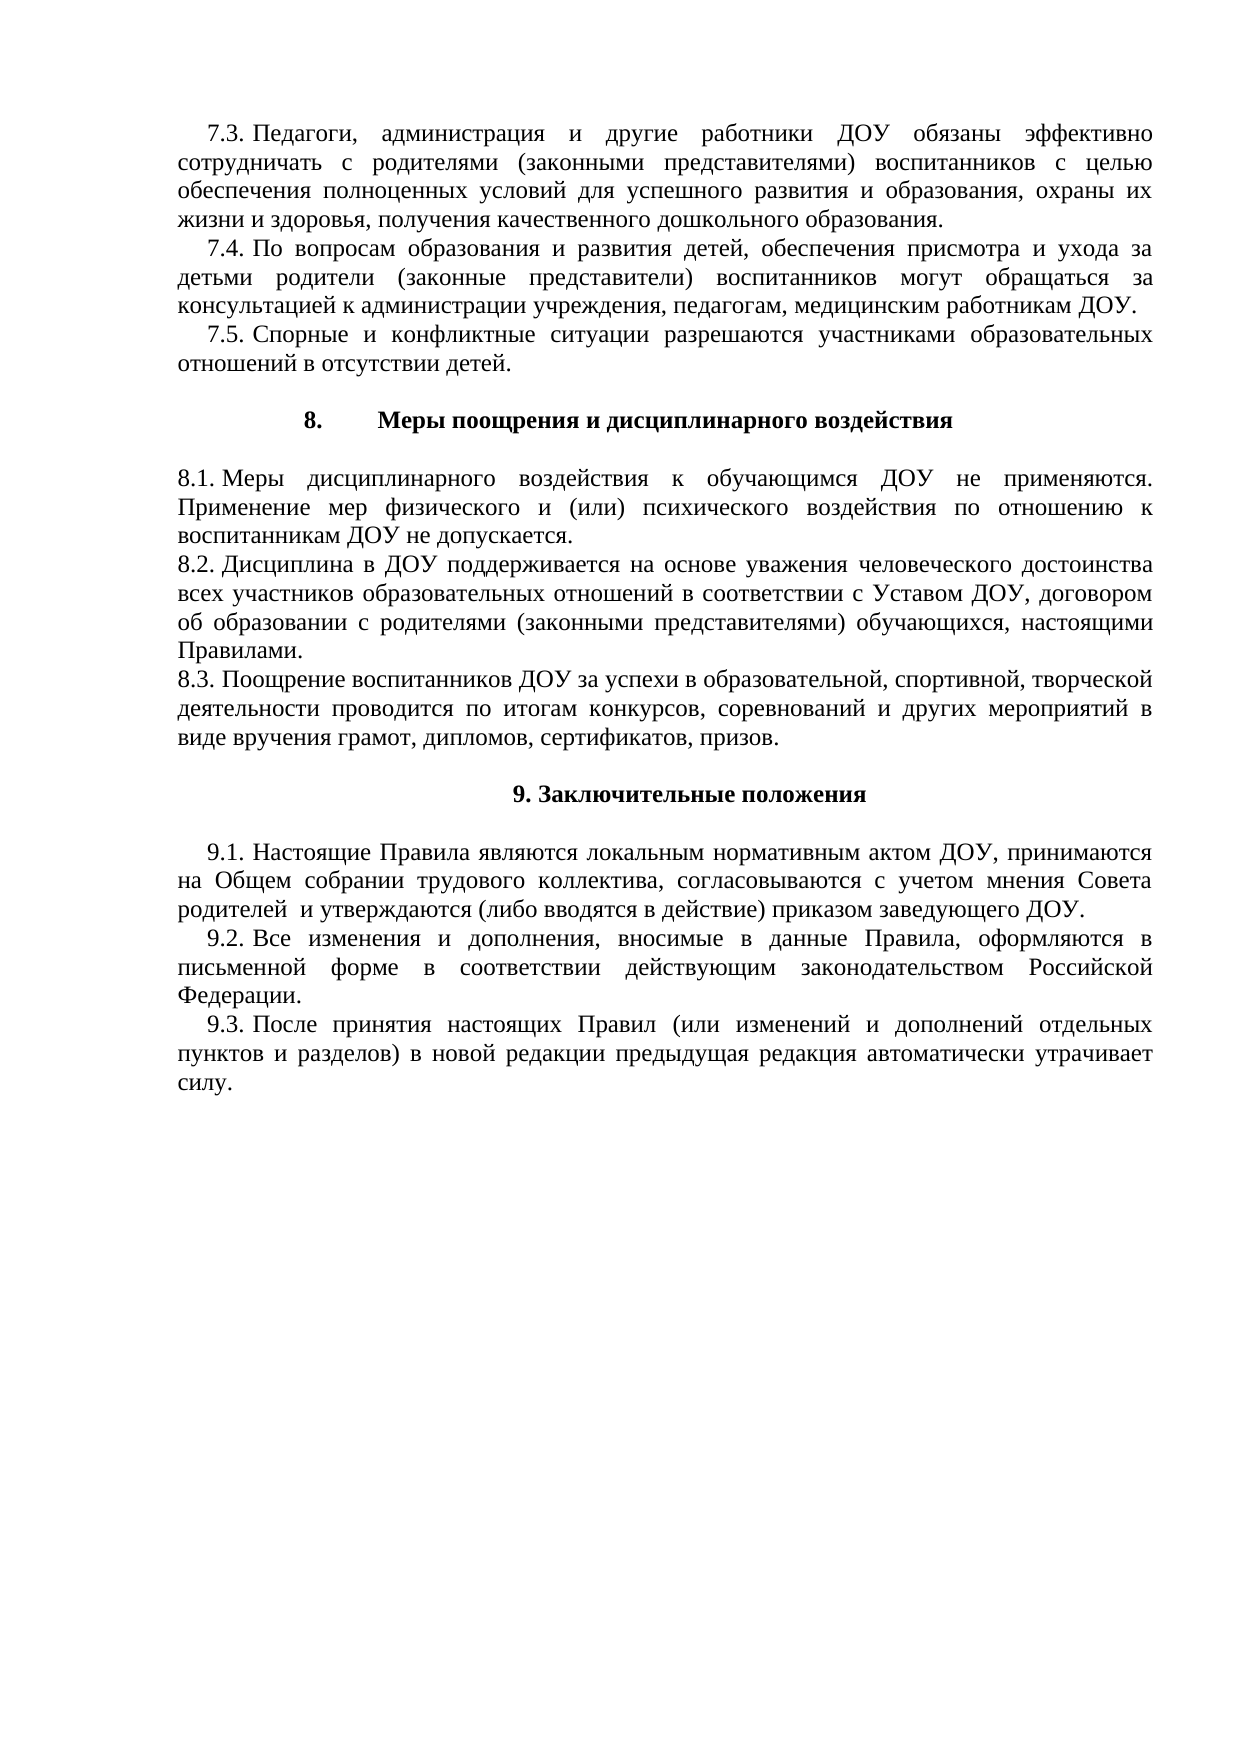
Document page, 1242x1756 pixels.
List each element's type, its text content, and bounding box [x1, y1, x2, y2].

list Спорные и конфликтные ситуации разрешаются участниками образовательных отношений в отсутствии детей. [177, 319, 1153, 377]
list После принятия настоящих Правил (или изменений и дополнений отдельных пунктов и разделов) в новой редакции предыдущая редакция автоматически утрачивает силу. [177, 1009, 1153, 1096]
list Настоящие Правила являются локальным нормативным актом ДОУ, принимаются на Общем собрании трудового коллектива, согласовываются с учетом мнения Совета родителей и утверждаются (либо вводятся в действие) приказом заведующего ДОУ. [177, 837, 1153, 923]
subtitle Меры поощрения и дисциплинарного воздействия [103, 406, 1153, 434]
list Педагоги, администрация и другие работники ДОУ обязаны эффективно сотрудничать с родителями (законными представителями) воспитанников с целью обеспечения полноценных условий для успешного развития и образования, охраны их жизни и здоровья, получения качественного дошкольного образования. [177, 118, 1153, 233]
list По вопросам образования и развития детей, обеспечения присмотра и ухода за детьми родители (законные представители) воспитанников могут обращаться за консультацией к администрации учреждения, педагогам, медицинским работникам ДОУ. [177, 233, 1153, 319]
list Поощрение воспитанников ДОУ за успехи в образовательной, спортивной, творческой деятельности проводится по итогам конкурсов, соревнований и других мероприятий в виде вручения грамот, дипломов, сертификатов, призов. [177, 664, 1153, 751]
list Дисциплина в ДОУ поддерживается на основе уважения человеческого достоинства всех участников образовательных отношений в соответствии с Уставом ДОУ, договором об образовании с родителями (законными представителями) обучающихся, настоящими Правилами. [177, 549, 1153, 664]
list Все изменения и дополнения, вносимые в данные Правила, оформляются в письменной форме в соответствии действующим законодательством Российской Федерации. [177, 923, 1153, 1009]
list Меры дисциплинарного воздействия к обучающимся ДОУ не применяются. Применение мер физического и (или) психического воздействия по отношению к воспитанникам ДОУ не допускается. [177, 463, 1153, 549]
subtitle Заключительные положения [226, 779, 1153, 808]
